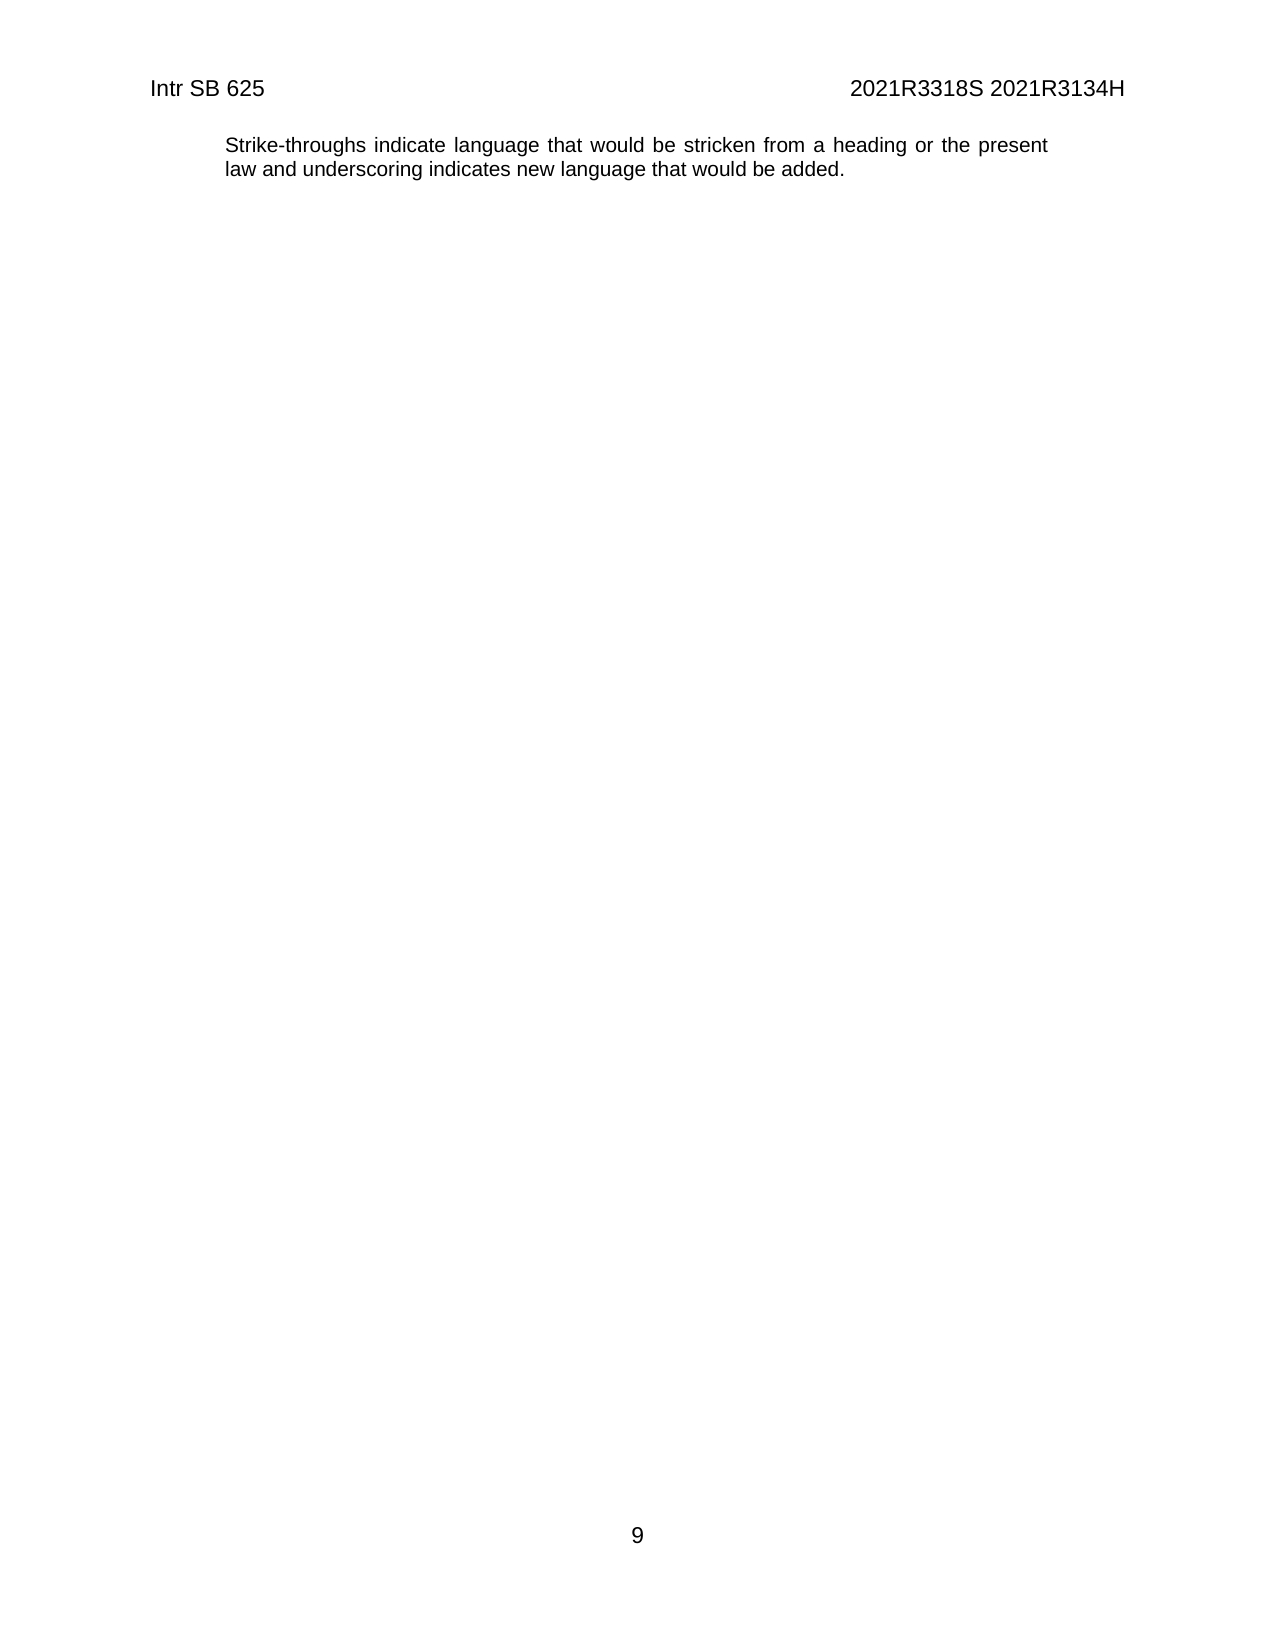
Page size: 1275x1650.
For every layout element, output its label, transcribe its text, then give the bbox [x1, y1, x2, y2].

text Strike-throughs indicate language that would be stricken from a heading or the present law and underscoring indicates new language that would be added. [225, 133, 1050, 181]
